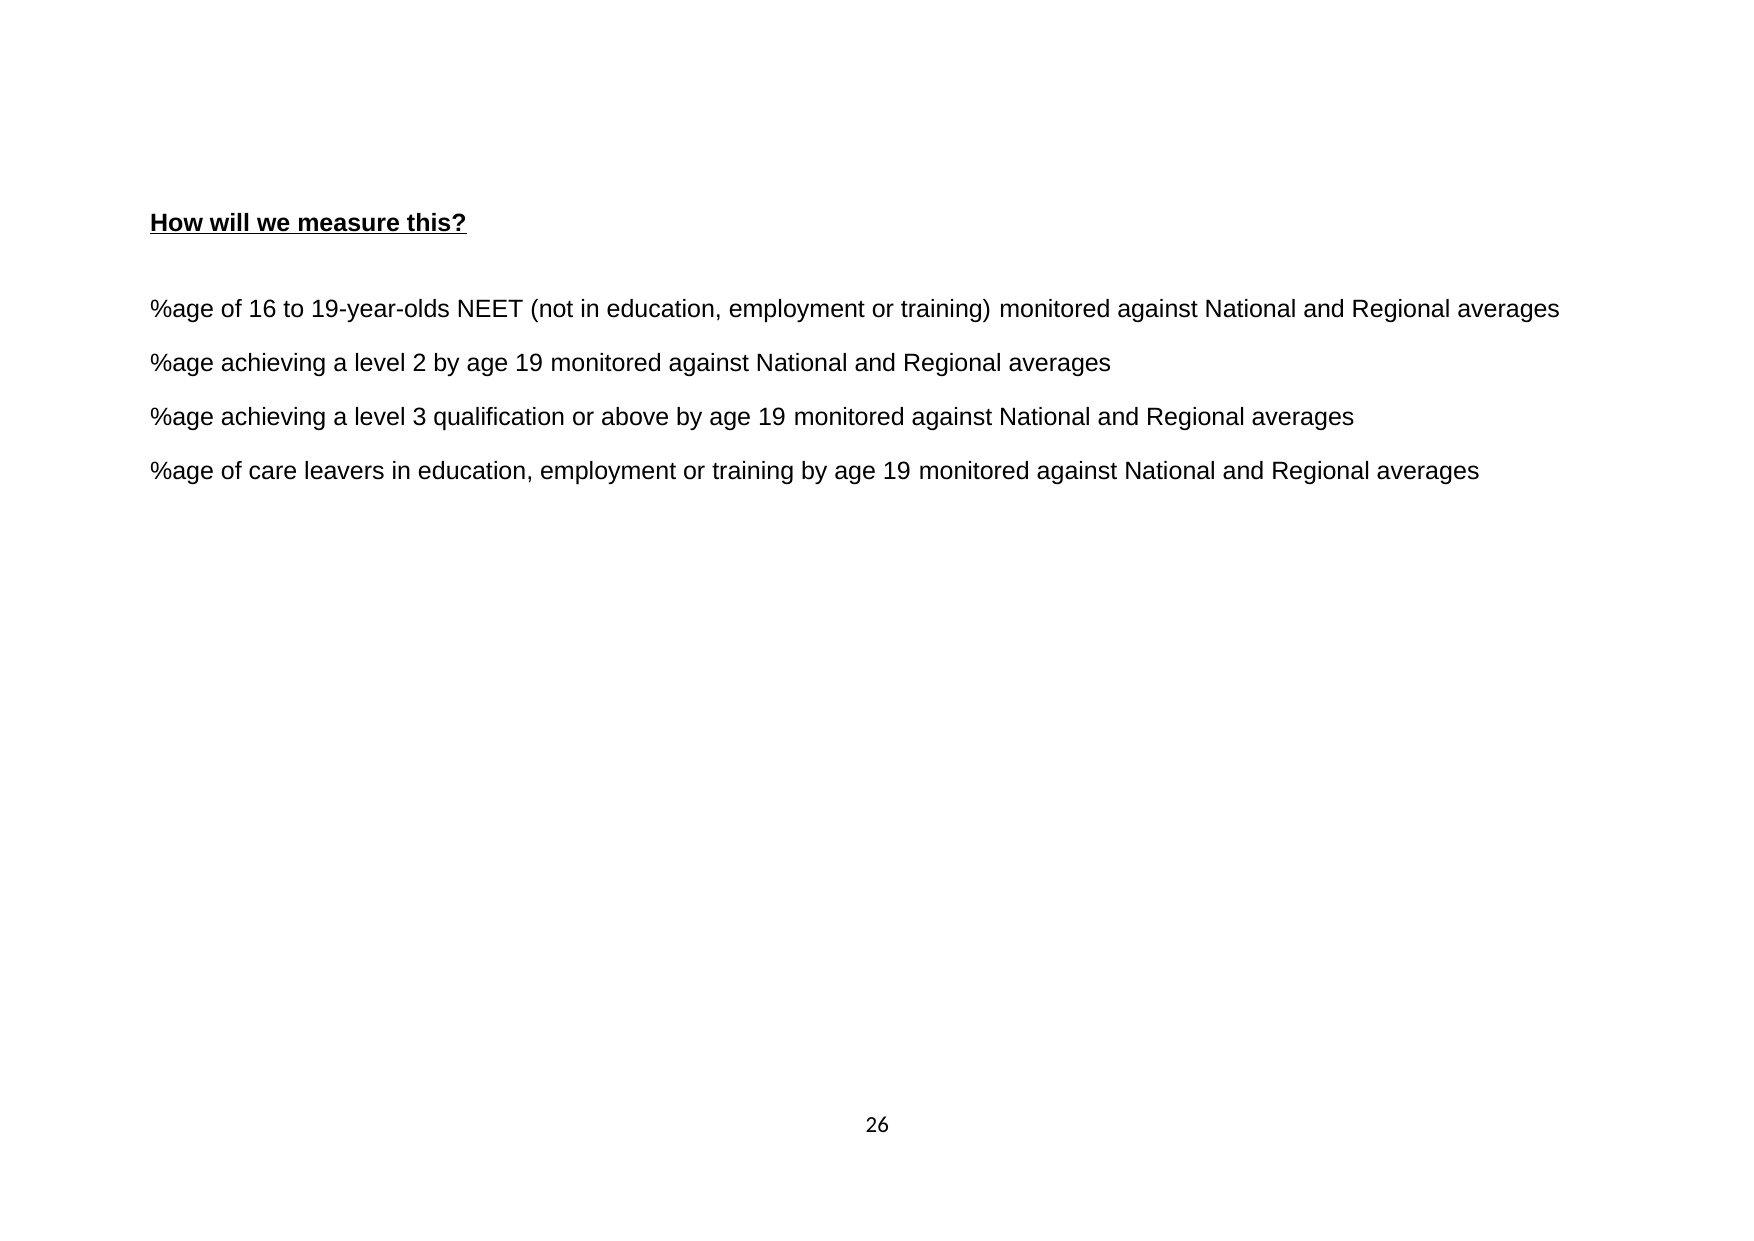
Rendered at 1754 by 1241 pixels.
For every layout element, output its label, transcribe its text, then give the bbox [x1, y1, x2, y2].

text %age achieving a level 3 qualification or above by age 19 monitored against National and Regional averages [150, 402, 1604, 431]
text %age achieving a level 2 by age 19 monitored against National and Regional averages [150, 348, 1604, 377]
text %age of care leavers in education, employment or training by age 19 monitored against National and Regional averages [150, 456, 1604, 485]
text %age of 16 to 19-year-olds NEET (not in education, employment or training) monitored against National and Regional averages [150, 294, 1604, 323]
text How will we measure this? [150, 207, 1604, 236]
